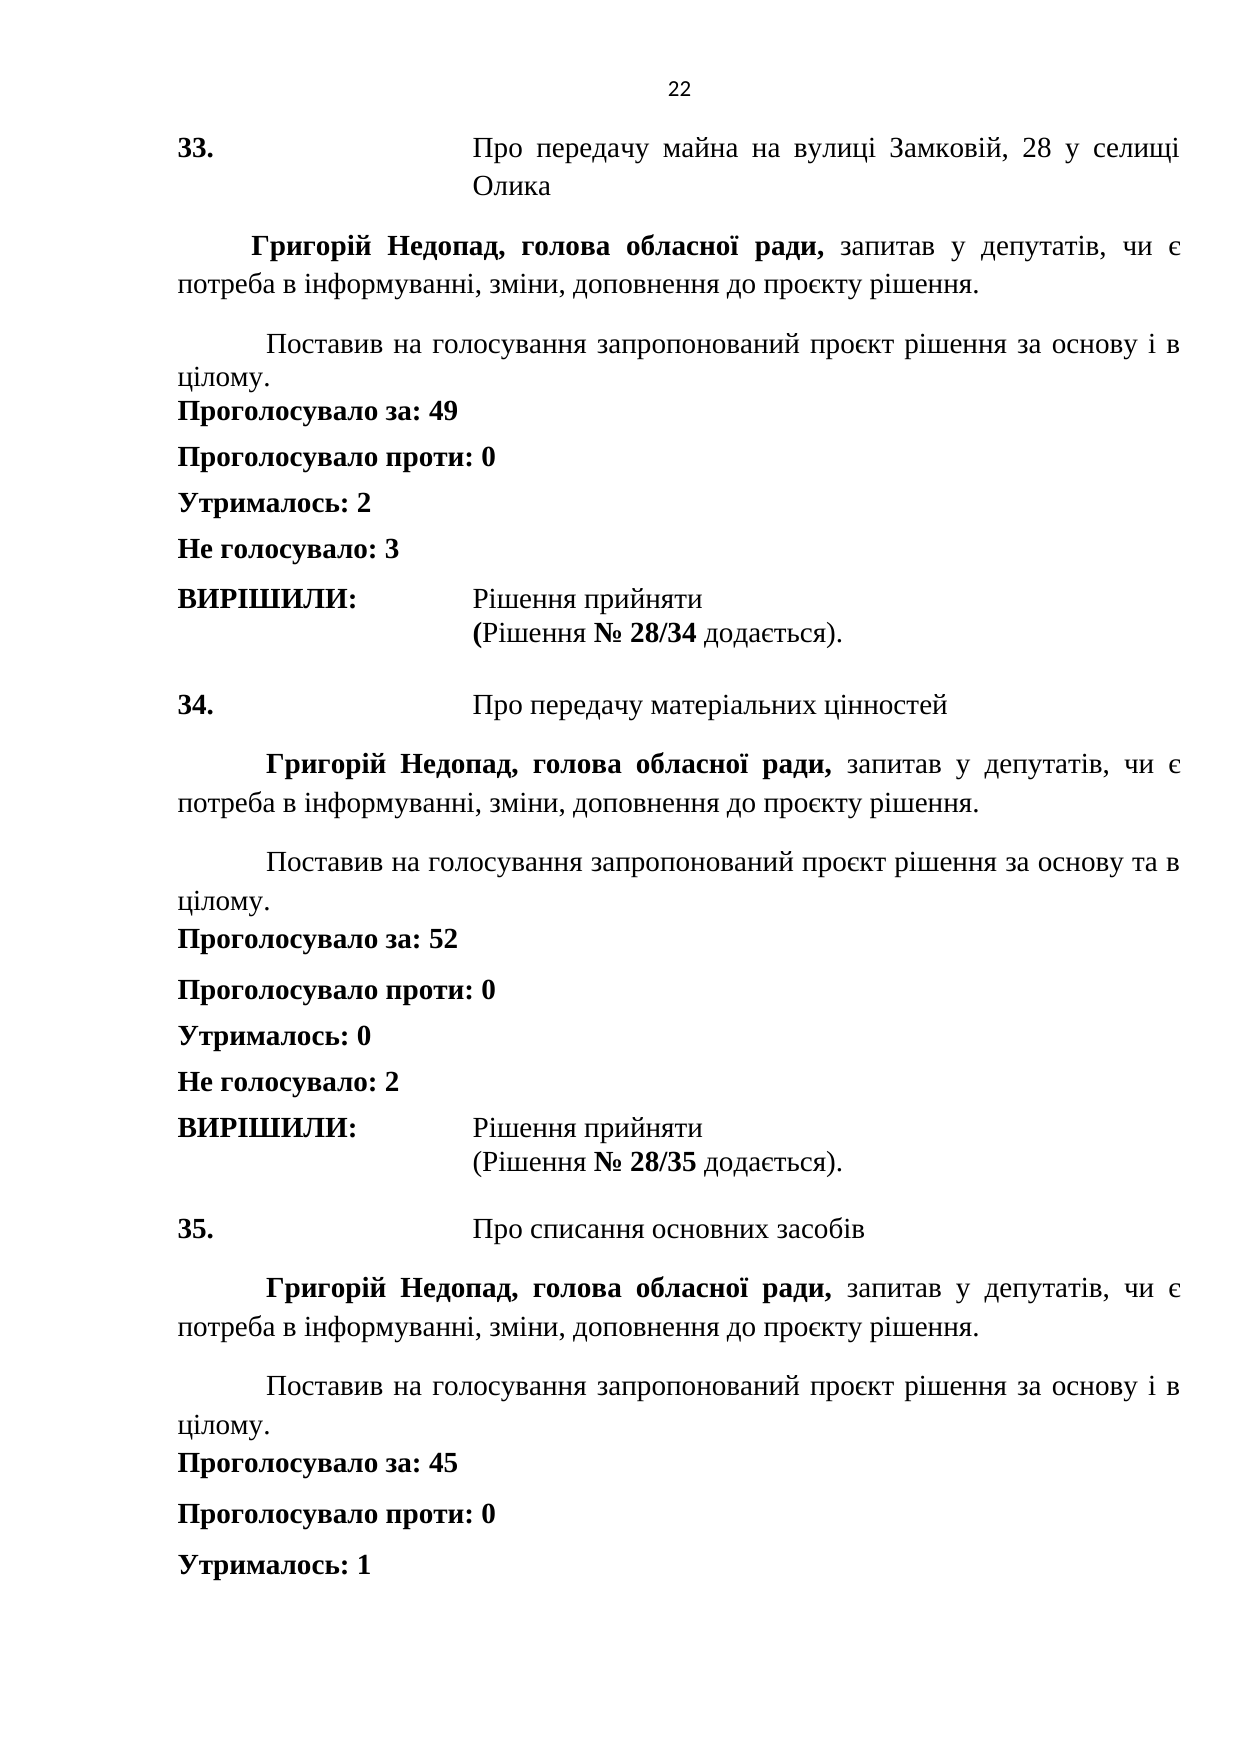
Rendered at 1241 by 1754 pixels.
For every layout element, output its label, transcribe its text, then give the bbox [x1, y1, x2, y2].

text Утрималось: 2 [177, 485, 1181, 518]
text Не голосувало: 3 [177, 531, 1181, 564]
text Проголосувало за: 52 [177, 921, 1181, 955]
text (Рішення № 28/35 додається). [177, 1144, 1181, 1177]
text Утрималось: 1 [177, 1547, 1181, 1581]
text Поставив на голосування запропонований проєкт рішення за основу і в цілому. [177, 1368, 1181, 1440]
text Проголосувало за: 49 [177, 393, 1181, 426]
text ВИРІШИЛИ: Рішення прийняти [177, 581, 1181, 615]
list Про списання основних засобів [177, 1211, 1181, 1244]
text Проголосувало за: 45 [177, 1445, 1181, 1479]
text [177, 1270, 1181, 1342]
text Григорій Недопад, голова обласної ради, запитав у депутатів, чи є потреба в інформуванні, зміни, доповнення до проєкту рішення. [177, 746, 1181, 818]
text Проголосувало проти: 0 [177, 1496, 1181, 1530]
list Про передачу майна на вулиці Замковій, 28 у селищі Олика [177, 130, 1181, 202]
text Григорій Недопад, голова обласної ради, запитав у депутатів, чи є потреба в інформуванні, зміни, доповнення до проєкту рішення. [177, 228, 1181, 300]
text ВИРІШИЛИ: Рішення прийняти [177, 1110, 1181, 1144]
text Проголосувало проти: 0 [177, 972, 1181, 1006]
text (Рішення № 28/34 додається). [177, 615, 1181, 648]
text Поставив на голосування запропонований проєкт рішення за основу і в цілому. [177, 326, 1181, 393]
text Не голосувало: 2 [177, 1064, 1181, 1098]
text Утрималось: 0 [177, 1018, 1181, 1052]
list Про передачу матеріальних цінностей [177, 687, 1181, 720]
text Проголосувало проти: 0 [177, 439, 1181, 472]
text Поставив на голосування запропонований проєкт рішення за основу та в цілому. [177, 844, 1181, 916]
